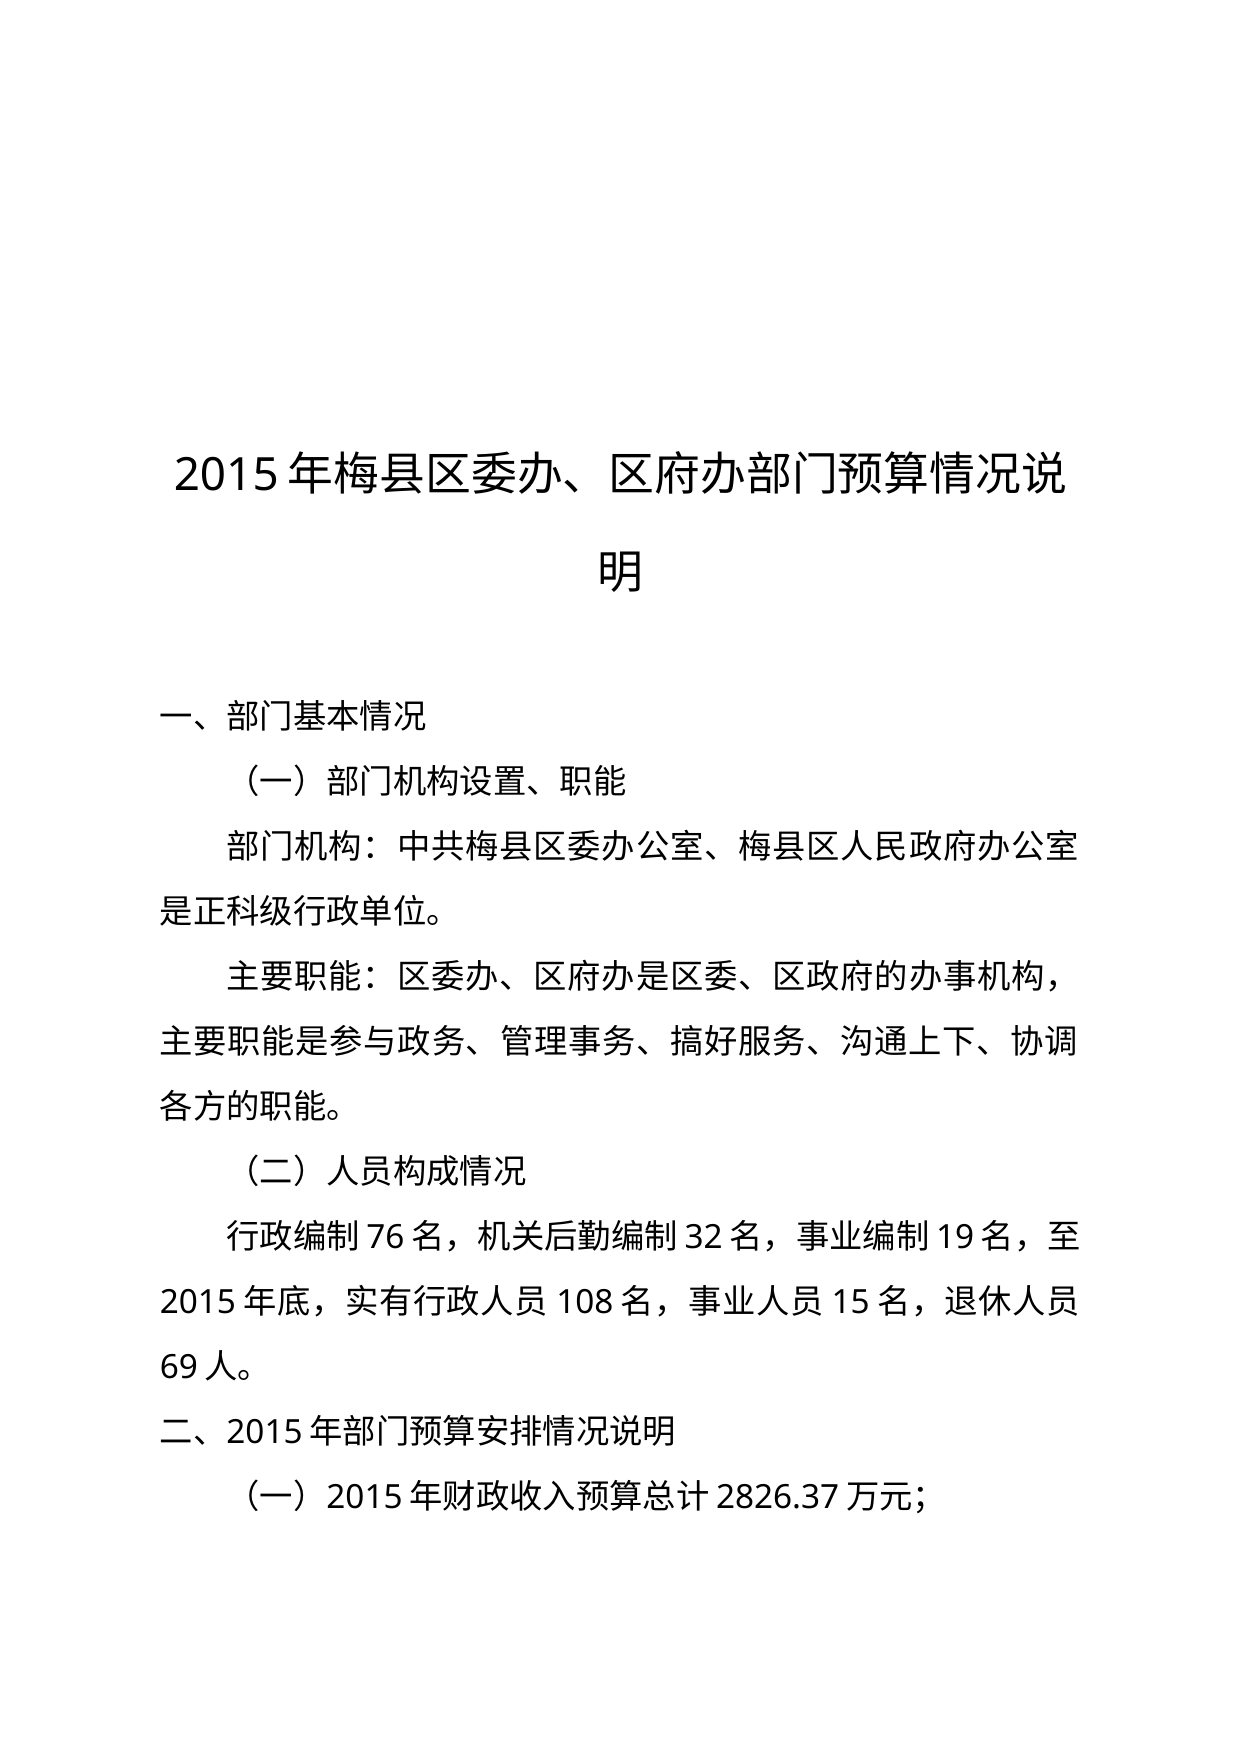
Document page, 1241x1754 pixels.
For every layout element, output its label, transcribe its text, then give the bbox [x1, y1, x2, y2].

text （一）部门机构设置、职能 [159, 747, 1081, 812]
text 一、部门基本情况 [159, 682, 1081, 747]
text 主要职能：区委办、区府办是区委、区政府的办事机构，主要职能是参与政务、管理事务、搞好服务、沟通上下、协调各方的职能。 [159, 942, 1081, 1137]
text 行政编制76名，机关后勤编制32名，事业编制19名，至2015年底，实有行政人员108名，事业人员15名，退休人员69人。 [159, 1202, 1081, 1397]
text 二、2015年部门预算安排情况说明 [159, 1397, 1081, 1462]
text 部门机构：中共梅县区委办公室、梅县区人民政府办公室是正科级行政单位。 [159, 812, 1081, 942]
text （一）2015年财政收入预算总计2826.37万元； [159, 1462, 1081, 1527]
text （二）人员构成情况 [159, 1137, 1081, 1202]
text 2015年梅县区委办、区府办部门预算情况说明 [159, 422, 1081, 617]
